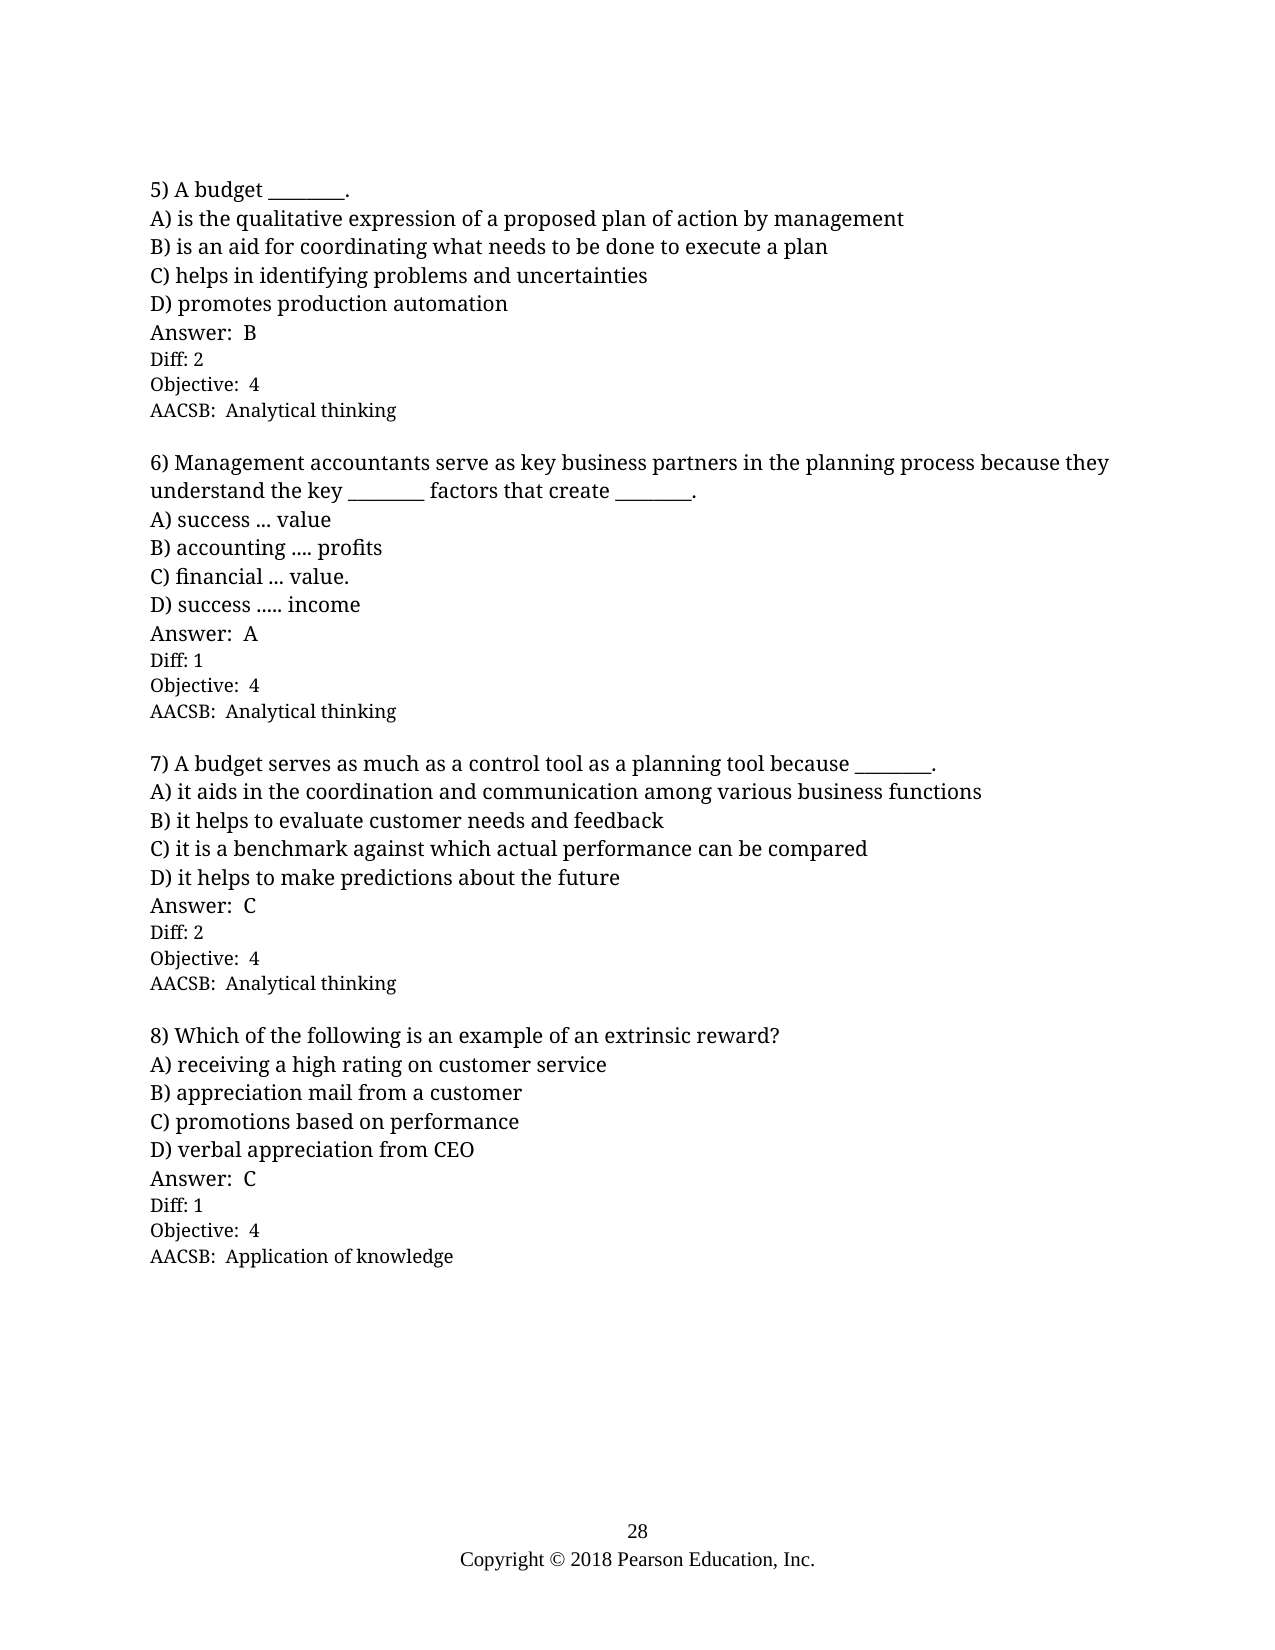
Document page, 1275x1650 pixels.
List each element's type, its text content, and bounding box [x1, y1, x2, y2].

text C) promotions based on performance [150, 1107, 1125, 1135]
text A) it aids in the coordination and communication among various business functions [150, 777, 1125, 806]
text 6) Management accountants serve as key business partners in the planning process because they understand the key ________ factors that create ________. [150, 448, 1125, 505]
text Answer: C [150, 1164, 1125, 1192]
text A) success ... value [150, 505, 1125, 533]
text Objective: 4 [150, 372, 1125, 397]
text Diff: 1 [150, 647, 1125, 673]
text D) it helps to make predictions about the future [150, 863, 1125, 891]
text AACSB: Analytical thinking [150, 698, 1125, 724]
text D) verbal appreciation from CEO [150, 1135, 1125, 1164]
text C) helps in identifying problems and uncertainties [150, 261, 1125, 289]
text Diff: 2 [150, 919, 1125, 945]
text Answer: A [150, 619, 1125, 647]
text C) it is a benchmark against which actual performance can be compared [150, 834, 1125, 863]
text Objective: 4 [150, 673, 1125, 698]
text Answer: C [150, 891, 1125, 919]
text Answer: B [150, 318, 1125, 346]
text AACSB: Analytical thinking [150, 397, 1125, 423]
text C) financial ... value. [150, 562, 1125, 590]
text B) it helps to evaluate customer needs and feedback [150, 806, 1125, 834]
text AACSB: Application of knowledge [150, 1243, 1125, 1269]
text D) success ..... income [150, 590, 1125, 619]
text A) is the qualitative expression of a proposed plan of action by management [150, 204, 1125, 232]
text B) appreciation mail from a customer [150, 1078, 1125, 1107]
text AACSB: Analytical thinking [150, 971, 1125, 996]
text Objective: 4 [150, 1218, 1125, 1243]
text 8) Which of the following is an example of an extrinsic reward? [150, 1022, 1125, 1050]
text B) is an aid for coordinating what needs to be done to execute a plan [150, 232, 1125, 261]
text 5) A budget ________. [150, 176, 1125, 204]
text Objective: 4 [150, 945, 1125, 971]
text Diff: 2 [150, 346, 1125, 372]
text D) promotes production automation [150, 289, 1125, 318]
text Diff: 1 [150, 1192, 1125, 1218]
text A) receiving a high rating on customer service [150, 1050, 1125, 1078]
text B) accounting .... profits [150, 533, 1125, 562]
text 7) A budget serves as much as a control tool as a planning tool because ________. [150, 749, 1125, 777]
